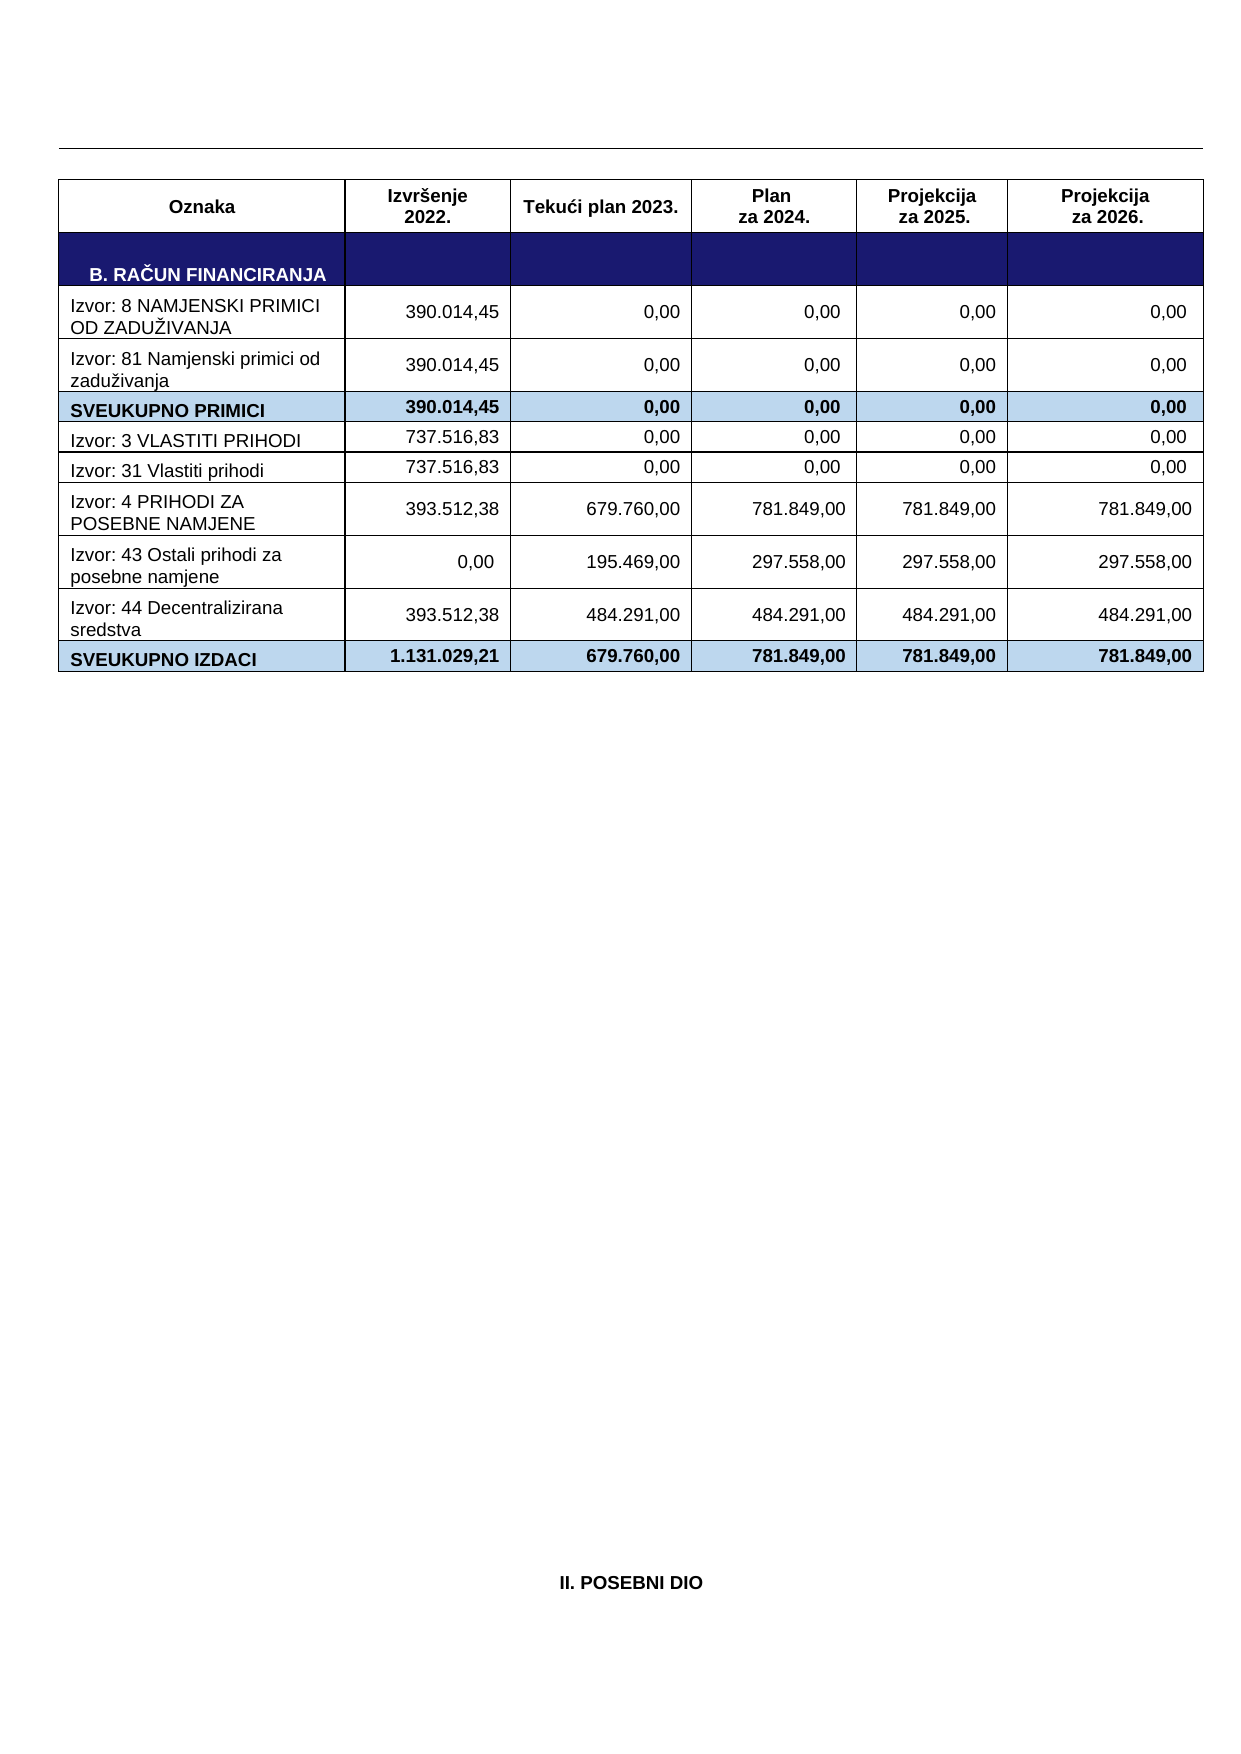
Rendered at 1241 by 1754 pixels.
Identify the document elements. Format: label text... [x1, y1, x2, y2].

table_cell Izvor: 31 Vlastiti prihodi [59, 453, 344, 482]
table_cell Izvor: 81 Namjenski primici od zaduživanja [59, 339, 344, 391]
table_cell 781.849,00 [1008, 483, 1203, 534]
table_cell Projekcija za 2026. [1008, 180, 1203, 232]
table_cell [345, 149, 510, 179]
table_cell Projekcija za 2025. [857, 180, 1007, 232]
table_cell Izvor: 4 PRIHODI ZA POSEBNE NAMJENE [59, 483, 344, 534]
table_cell Izvor: 8 NAMJENSKI PRIMICI OD ZADUŽIVANJA [59, 286, 344, 338]
table_cell 781.849,00 [857, 483, 1007, 534]
table_cell 0,00 [1008, 422, 1203, 451]
table_cell 0,00 [1008, 339, 1203, 391]
table_cell Oznaka [59, 180, 344, 232]
table_cell Izvor: 43 Ostali prihodi za posebne namjene [59, 536, 344, 587]
table_cell 484.291,00 [857, 589, 1007, 640]
table_cell B. RAČUN FINANCIRANJA [59, 233, 344, 285]
table_cell 484.291,00 [692, 589, 856, 640]
table_cell Plan za 2024. [692, 180, 856, 232]
table_cell [1008, 233, 1203, 285]
table_cell 0,00 [692, 422, 856, 451]
table_cell 0,00 [511, 453, 691, 482]
table_cell [511, 233, 691, 285]
table_cell 0,00 [1008, 392, 1203, 421]
table_cell [857, 233, 1007, 285]
table_cell [691, 149, 857, 179]
table_cell 0,00 [511, 286, 691, 338]
table_cell 297.558,00 [857, 536, 1007, 587]
table_cell Izvršenje 2022. [346, 180, 510, 232]
table_cell 737.516,83 [346, 453, 510, 482]
table_cell 781.849,00 [1008, 641, 1203, 671]
table_cell [59, 149, 345, 179]
table_cell Izvor: 44 Decentralizirana sredstva [59, 589, 344, 640]
table_cell 0,00 [692, 339, 856, 391]
table_cell 679.760,00 [511, 483, 691, 534]
table_cell 781.849,00 [857, 641, 1007, 671]
table_cell 393.512,38 [346, 589, 510, 640]
table_cell 390.014,45 [346, 286, 510, 338]
table_cell 679.760,00 [511, 641, 691, 671]
table_cell [692, 233, 856, 285]
table_cell 0,00 [346, 536, 510, 587]
table_cell 484.291,00 [511, 589, 691, 640]
table_cell 0,00 [692, 286, 856, 338]
table_cell 0,00 [857, 422, 1007, 451]
table_cell 0,00 [857, 392, 1007, 421]
table_cell 0,00 [857, 453, 1007, 482]
table_cell SVEUKUPNO IZDACI [59, 641, 344, 671]
table_cell SVEUKUPNO PRIMICI [59, 392, 344, 421]
table_cell 737.516,83 [346, 422, 510, 451]
table_cell 0,00 [692, 392, 856, 421]
table_cell 0,00 [692, 453, 856, 482]
table_cell [1007, 149, 1203, 179]
table_cell Tekući plan 2023. [511, 180, 691, 232]
table_cell 0,00 [1008, 453, 1203, 482]
table_cell 297.558,00 [692, 536, 856, 587]
table_cell 0,00 [857, 339, 1007, 391]
table_cell 297.558,00 [1008, 536, 1203, 587]
table_cell 0,00 [511, 392, 691, 421]
table_header II. POSEBNI DIO [59, 1562, 1203, 1593]
table_cell [510, 149, 691, 179]
table_cell 781.849,00 [692, 483, 856, 534]
table_cell 0,00 [1008, 286, 1203, 338]
table_cell Izvor: 3 VLASTITI PRIHODI [59, 422, 344, 451]
table_cell 1.131.029,21 [346, 641, 510, 671]
table_cell 390.014,45 [346, 339, 510, 391]
table_cell 781.849,00 [692, 641, 856, 671]
table_cell 393.512,38 [346, 483, 510, 534]
table_cell 390.014,45 [346, 392, 510, 421]
table_cell [346, 233, 510, 285]
table_cell 195.469,00 [511, 536, 691, 587]
table_cell 0,00 [511, 339, 691, 391]
table_cell [857, 149, 1007, 179]
table_cell 484.291,00 [1008, 589, 1203, 640]
table_cell 0,00 [857, 286, 1007, 338]
table_cell 0,00 [511, 422, 691, 451]
